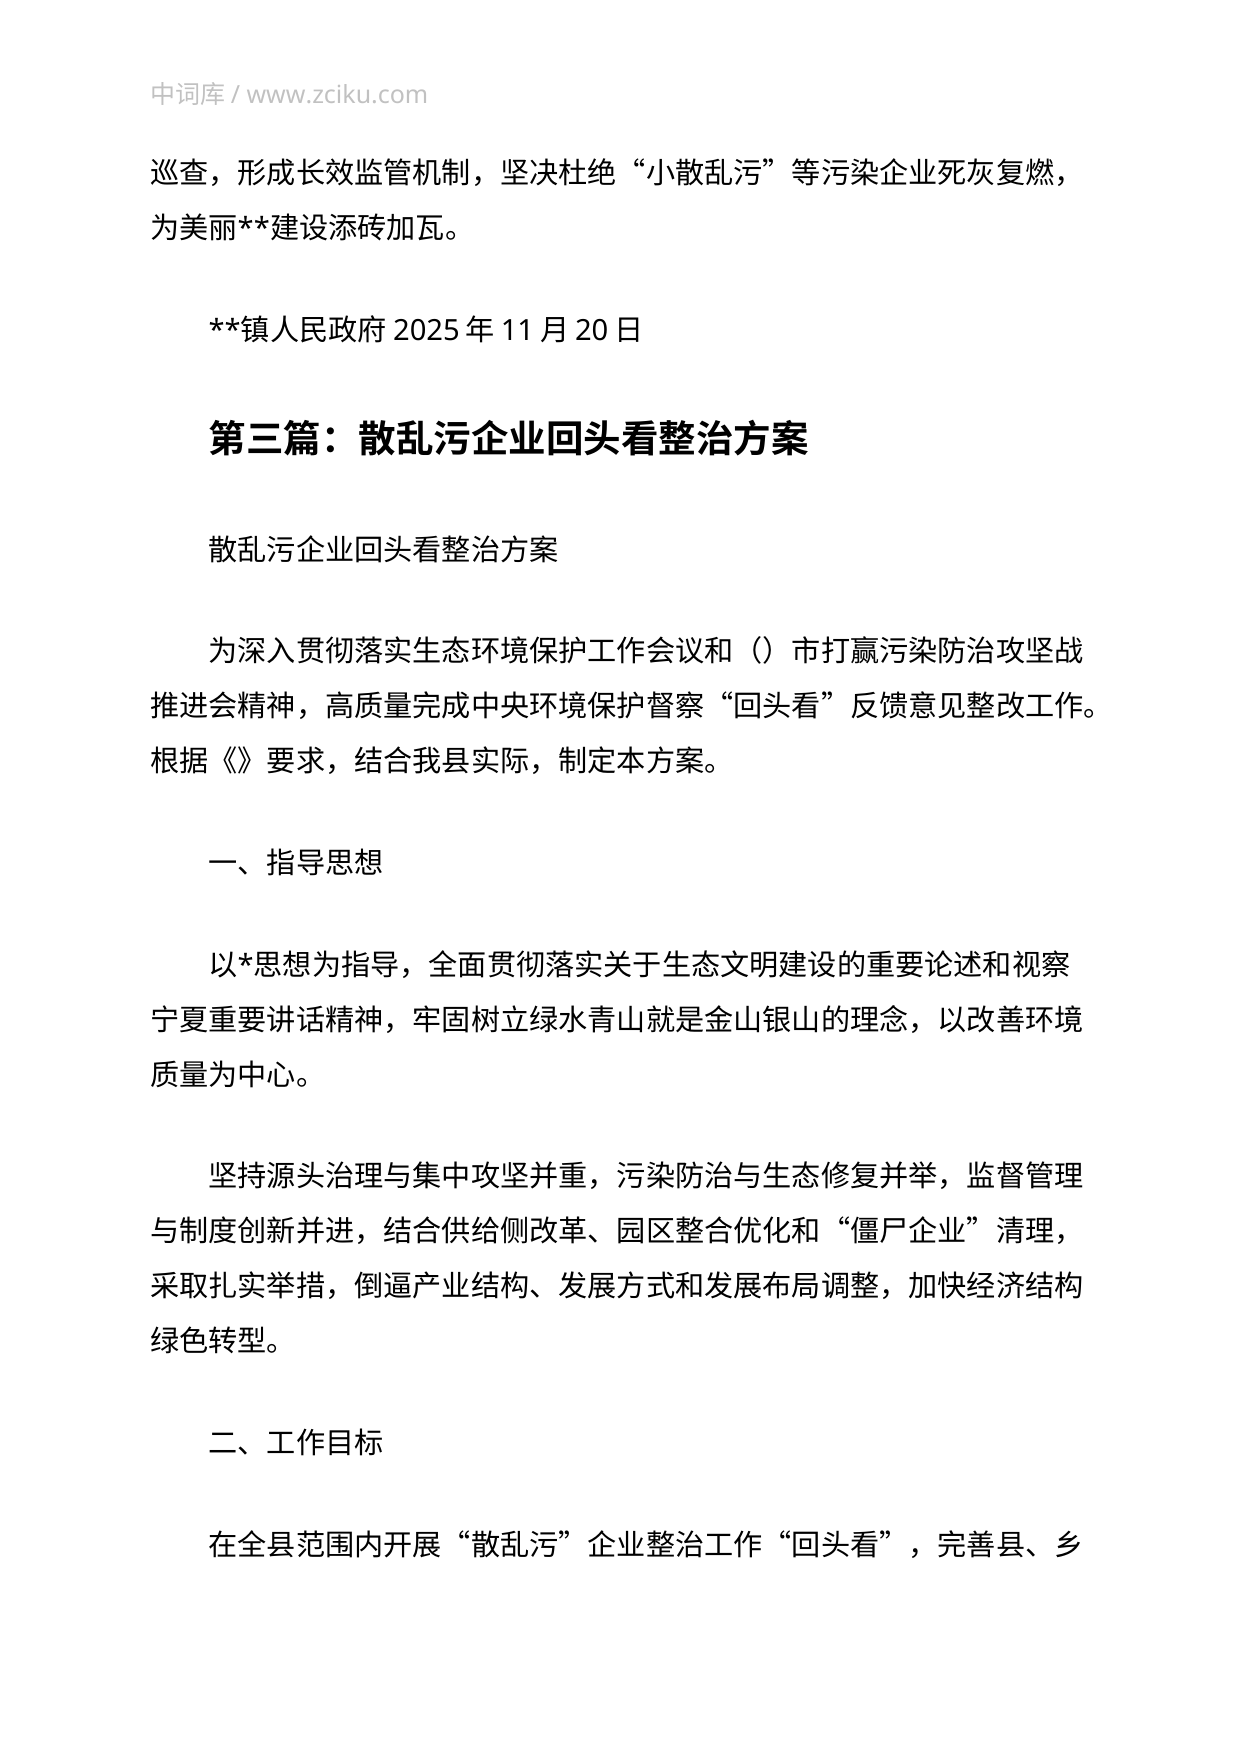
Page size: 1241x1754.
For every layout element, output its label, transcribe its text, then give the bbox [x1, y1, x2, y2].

text 坚持源头治理与集中攻坚并重，污染防治与生态修复并举，监督管理与制度创新并进，结合供给侧改革、园区整合优化和“僵尸企业”清理，采取扎实举措，倒逼产业结构、发展方式和发展布局调整，加快经济结构绿色转型。 [150, 1153, 1090, 1360]
text 以*思想为指导，全面贯彻落实关于生态文明建设的重要论述和视察宁夏重要讲话精神，牢固树立绿水青山就是金山银山的理念，以改善环境质量为中心。 [150, 941, 1090, 1093]
text 散乱污企业回头看整治方案 [150, 526, 1090, 568]
text 为深入贯彻落实生态环境保护工作会议和（）市打赢污染防治攻坚战推进会精神，高质量完成中央环境保护督察“回头看”反馈意见整改工作。根据《》要求，结合我县实际，制定本方案。 [150, 628, 1090, 780]
text 一、指导思想 [150, 839, 1090, 882]
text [150, 150, 1090, 247]
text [150, 1521, 1090, 1563]
text 第三篇：散乱污企业回头看整治方案 [150, 409, 1090, 463]
text 二、工作目标 [150, 1419, 1090, 1462]
text **镇人民政府 2025年11月20日 [150, 307, 1090, 349]
